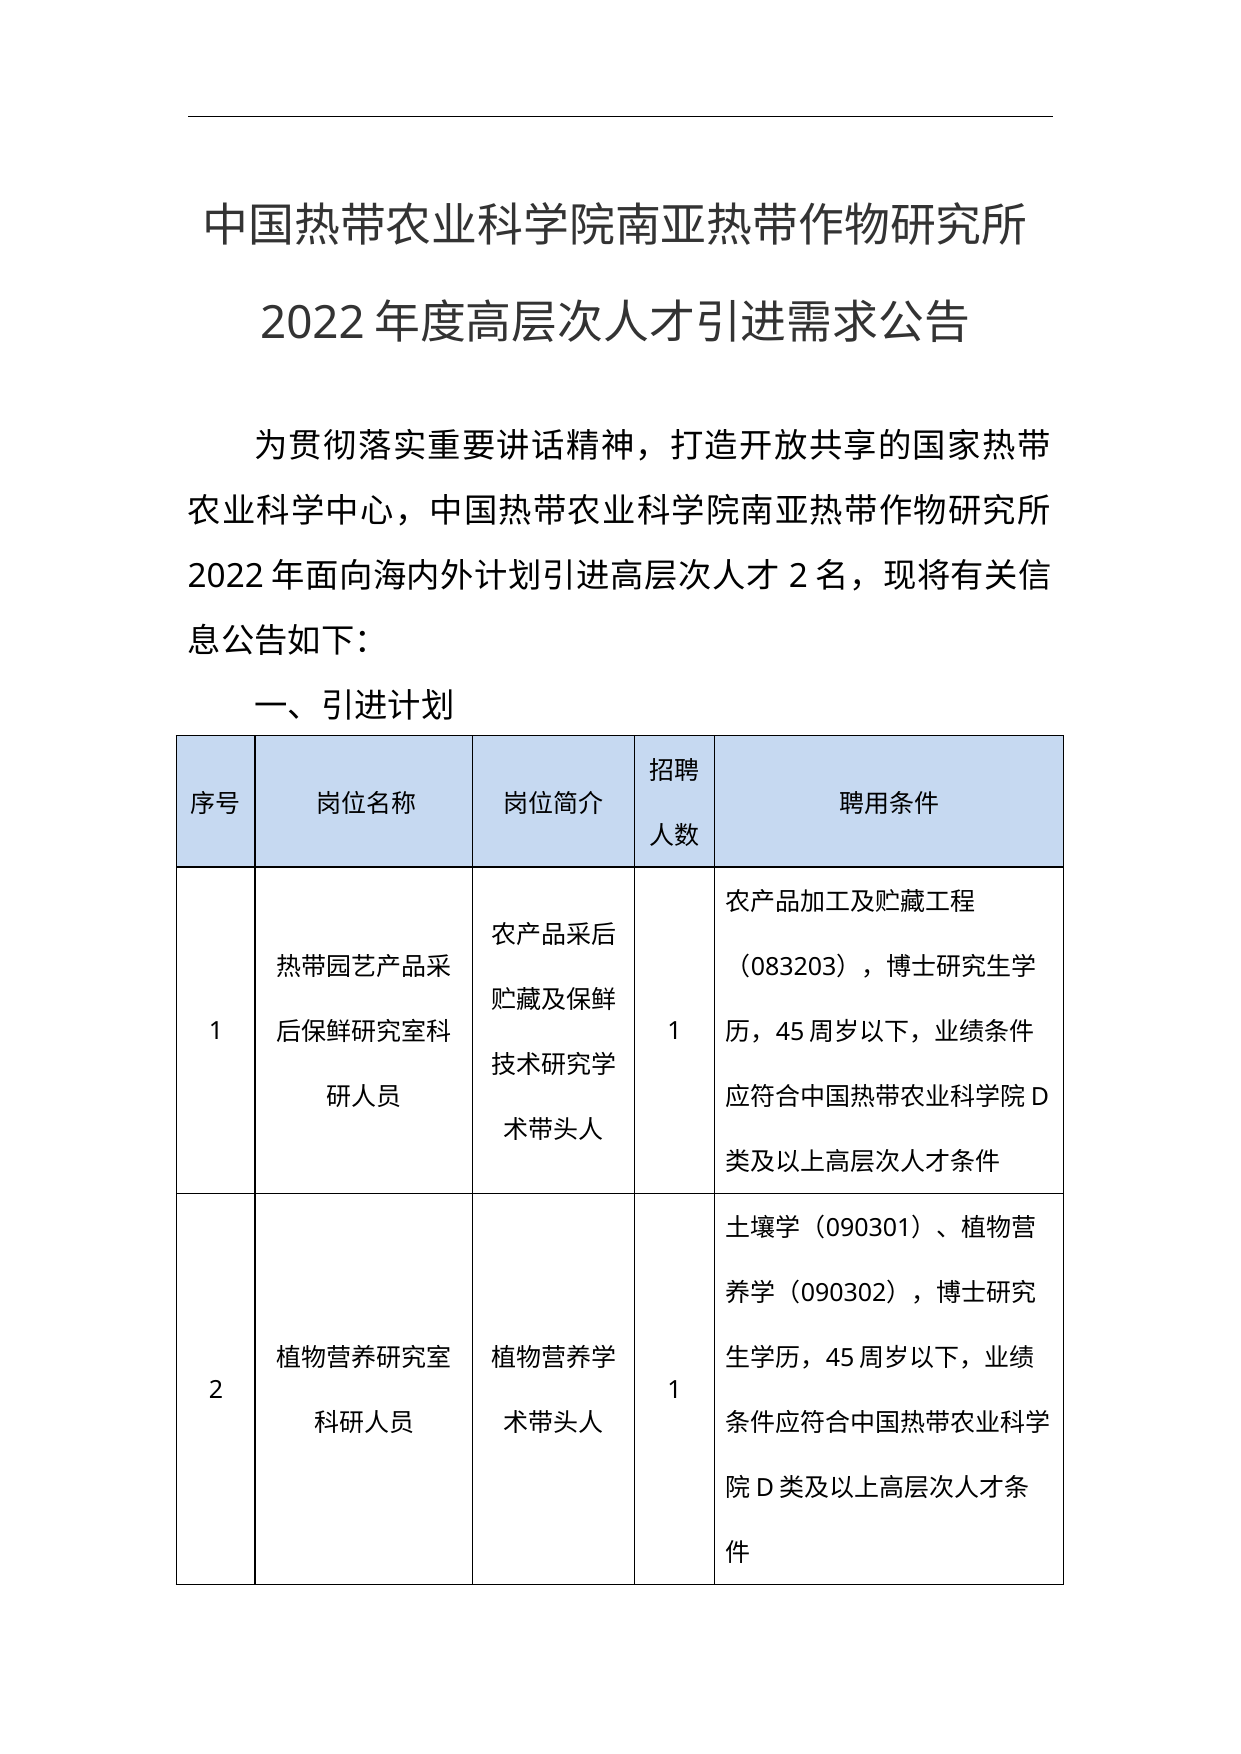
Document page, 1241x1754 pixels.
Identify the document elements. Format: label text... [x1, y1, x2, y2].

table_header 岗位简介 [473, 736, 634, 866]
table_cell 2 [177, 1194, 254, 1583]
table_cell 1 [177, 868, 254, 1192]
table_cell 1 [635, 1194, 714, 1583]
table_header 聘用条件 [715, 736, 1063, 866]
table_cell 土壤学（090301）、植物营养学（090302），博士研究生学历，45周岁以下，业绩条件应符合中国热带农业科学院D类及以上高层次人才条件 [715, 1194, 1063, 1583]
table_cell 农产品加工及贮藏工程（083203），博士研究生学历，45周岁以下，业绩条件应符合中国热带农业科学院D类及以上高层次人才条件 [715, 868, 1063, 1192]
table_cell 植物营养学术带头人 [473, 1194, 634, 1583]
text 为贯彻落实重要讲话精神，打造开放共享的国家热带农业科学中心，中国热带农业科学院南亚热带作物研究所2022年面向海内外计划引进高层次人才2名，现将有关信息公告如下： [187, 410, 1053, 670]
table_cell 农产品采后贮藏及保鲜技术研究学术带头人 [473, 868, 634, 1192]
table_header 序号 [177, 736, 254, 866]
table_cell 热带园艺产品采后保鲜研究室科研人员 [256, 868, 472, 1192]
subtitle 中国热带农业科学院南亚热带作物研究所2022年度高层次人才引进需求公告 [187, 172, 1042, 367]
table_cell 1 [635, 868, 714, 1192]
table_cell 植物营养研究室科研人员 [256, 1194, 472, 1583]
table_header 招聘人数 [635, 736, 714, 866]
table_header 岗位名称 [256, 736, 472, 866]
list 引进计划 [187, 670, 1053, 735]
